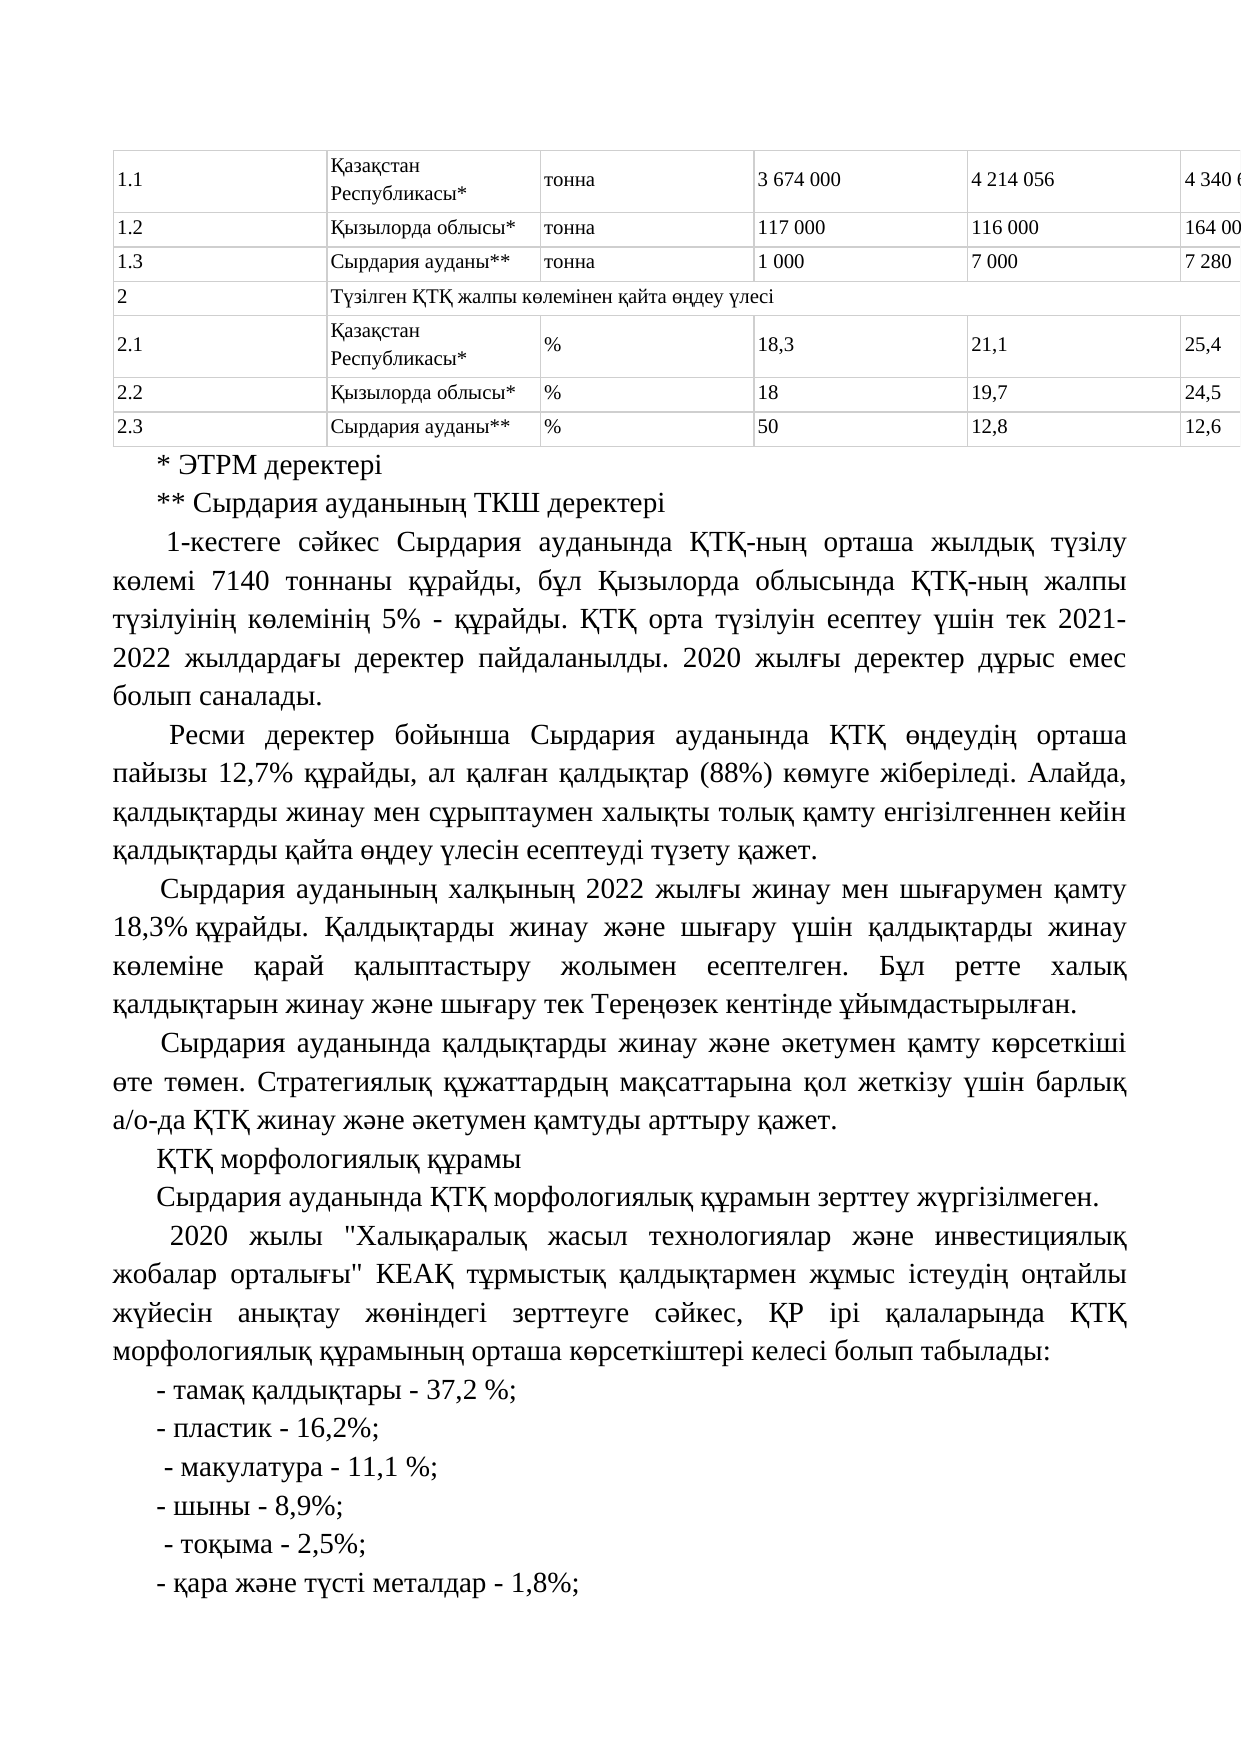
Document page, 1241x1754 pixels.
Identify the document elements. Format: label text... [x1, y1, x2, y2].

table_cell 2.2 [114, 378, 326, 411]
table_cell 1.2 [114, 213, 326, 246]
text Ресми деректер бойынша Сырдария ауданында ҚТҚ өңдеудің орташа пайызы 12,7% құрайды, ал қалған қалдықтар (88%) көмуге жіберіледі. Алайда, қалдықтарды жинау мен сұрыптаумен халықты толық қамту енгізілгеннен кейін қалдықтарды қайта өңдеу үлесін есептеуді түзету қажет. [112, 717, 1128, 866]
text 1-кестеге сәйкес Сырдария ауданында ҚТҚ-ның орташа жылдық түзілу көлемі 7140 тоннаны құрайды, бұл Қызылорда облысында ҚТҚ-ның жалпы түзілуінің көлемінің 5% - құрайды. ҚТҚ орта түзілуін есептеу үшін тек 2021-2022 жылдардағы деректер пайдаланылды. 2020 жылғы деректер дұрыс емес болып саналады. [112, 524, 1128, 712]
table_cell 18 [755, 378, 967, 411]
table_cell 2.3 [114, 413, 326, 446]
text ** Сырдария ауданының ТКШ деректері [112, 486, 1128, 519]
text * ЭТРМ деректері [112, 447, 1128, 481]
table_cell 25,4 [1181, 316, 1240, 377]
table_cell Түзілген ҚТҚ жалпы көлемінен қайта өңдеу үлесі [328, 282, 1240, 315]
table_cell 164 000 [1181, 213, 1240, 246]
table_cell 1.1 [114, 151, 326, 212]
text - пластик - 16,2%; [112, 1411, 1128, 1444]
table_cell 50 [755, 413, 967, 446]
table_cell тонна [541, 213, 753, 246]
text 2020 жылы "Халықаралық жасыл технологиялар және инвестициялық жобалар орталығы" КЕАҚ тұрмыстық қалдықтармен жұмыс істеудің оңтайлы жүйесін анықтау жөніндегі зерттеуге сәйкес, ҚР ірі қалаларында ҚТҚ морфологиялық құрамының орташа көрсеткіштері келесі болып табылады: [112, 1218, 1128, 1367]
table_cell 1 000 [755, 248, 967, 281]
text - макулатура - 11,1 %; [112, 1449, 1128, 1483]
table_cell 3 674 000 [755, 151, 967, 212]
table_cell тонна [541, 248, 753, 281]
table_cell Қазақстан Республикасы* [328, 151, 540, 212]
table_cell 24,5 [1181, 378, 1240, 411]
text - қара және түсті металдар - 1,8%; [112, 1565, 1128, 1598]
table_cell 2 [114, 282, 326, 315]
table_cell Сырдария ауданы** [328, 248, 540, 281]
table_cell 7 000 [968, 248, 1180, 281]
table_cell Сырдария ауданы** [328, 413, 540, 446]
table_cell 117 000 [755, 213, 967, 246]
table_cell 116 000 [968, 213, 1180, 246]
text - тоқыма - 2,5%; [112, 1526, 1128, 1560]
table_cell 19,7 [968, 378, 1180, 411]
text Сырдария ауданында қалдықтарды жинау және әкетумен қамту көрсеткіші өте төмен. Стратегиялық құжаттардың мақсаттарына қол жеткізу үшін барлық а/о-да ҚТҚ жинау және әкетумен қамтуды арттыру қажет. [112, 1025, 1128, 1136]
text - шыны - 8,9%; [112, 1488, 1128, 1521]
table_cell 4 214 056 [968, 151, 1180, 212]
table_cell 21,1 [968, 316, 1180, 377]
table_cell Қазақстан Республикасы* [328, 316, 540, 377]
table_cell 12,8 [968, 413, 1180, 446]
table_cell % [541, 413, 753, 446]
table_cell Қызылорда облысы* [328, 378, 540, 411]
text Сырдария ауданының халқының 2022 жылғы жинау мен шығарумен қамту 18,3% құрайды. Қалдықтарды жинау және шығару үшін қалдықтарды жинау көлеміне қарай қалыптастыру жолымен есептелген. Бұл ретте халық қалдықтарын жинау және шығару тек Тереңөзек кентінде ұйымдастырылған. [112, 871, 1128, 1020]
text ҚТҚ морфологиялық құрамы [112, 1141, 1128, 1174]
table_cell 4 340 630 [1181, 151, 1240, 212]
text - тамақ қалдықтары - 37,2 %; [112, 1372, 1128, 1406]
table_cell тонна [541, 151, 753, 212]
text Сырдария ауданында ҚТҚ морфологиялық құрамын зерттеу жүргізілмеген. [112, 1179, 1128, 1213]
table_cell 1.3 [114, 248, 326, 281]
table_cell % [541, 378, 753, 411]
table_cell 18,3 [755, 316, 967, 377]
table_cell 2.1 [114, 316, 326, 377]
table_cell 12,6 [1181, 413, 1240, 446]
table_cell 7 280 [1181, 248, 1240, 281]
table_cell % [541, 316, 753, 377]
table_cell Қызылорда облысы* [328, 213, 540, 246]
